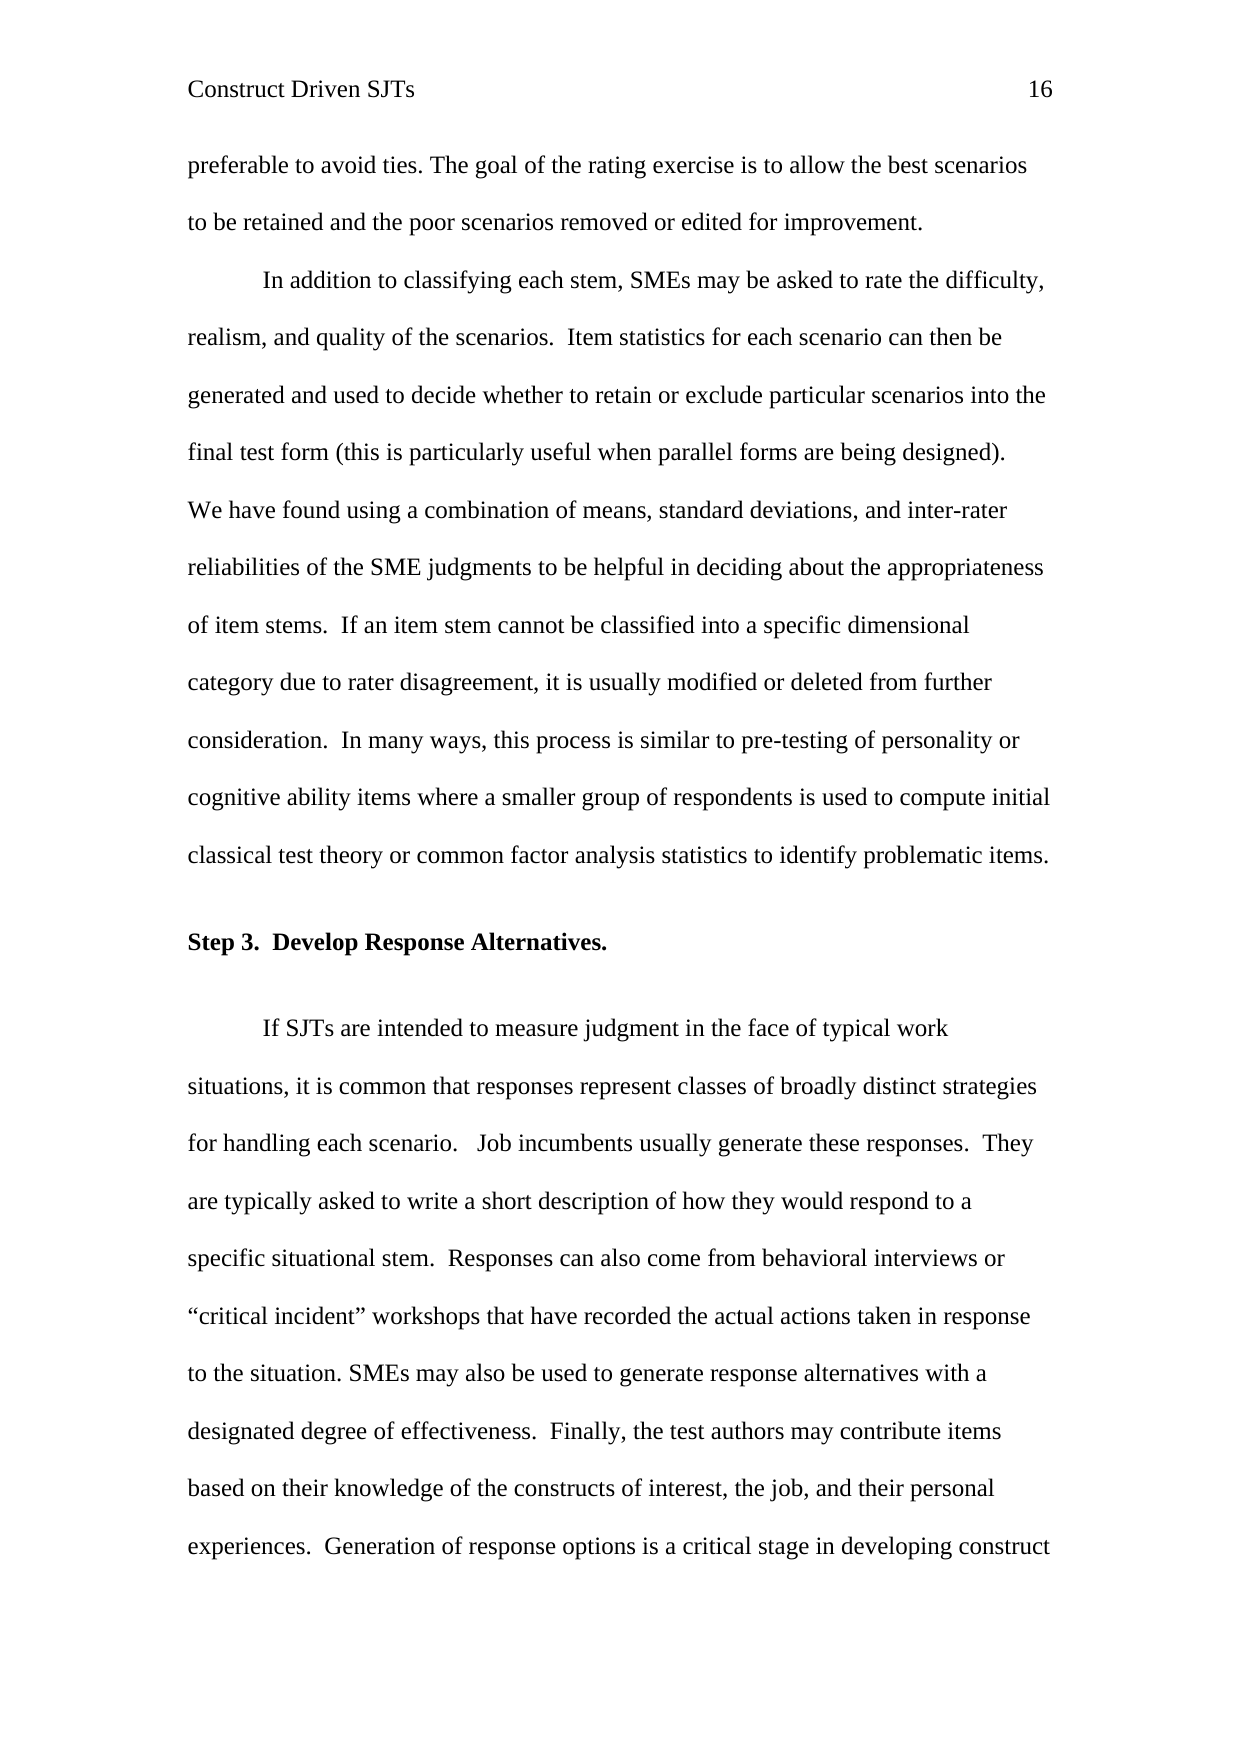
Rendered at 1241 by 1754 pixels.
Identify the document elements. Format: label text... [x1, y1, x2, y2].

text Step 3. Develop Response Alternatives. [187, 927, 1053, 955]
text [187, 150, 1053, 236]
text In addition to classifying each stem, SMEs may be asked to rate the difficulty, realism, and quality of the scenarios. Item statistics for each scenario can then be generated and used to decide whether to retain or exclude particular scenarios into the final test form (this is particularly useful when parallel forms are being designed). We have found using a combination of means, standard deviations, and inter-rater reliabilities of the SME judgments to be helpful in deciding about the appropriateness of item stems. If an item stem cannot be classified into a specific dimensional category due to rater disagreement, it is usually modified or deleted from further consideration. In many ways, this process is similar to pre-testing of personality or cognitive ability items where a smaller group of respondents is used to compute initial classical test theory or common factor analysis statistics to identify problematic items. [187, 265, 1053, 869]
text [187, 1013, 1053, 1559]
